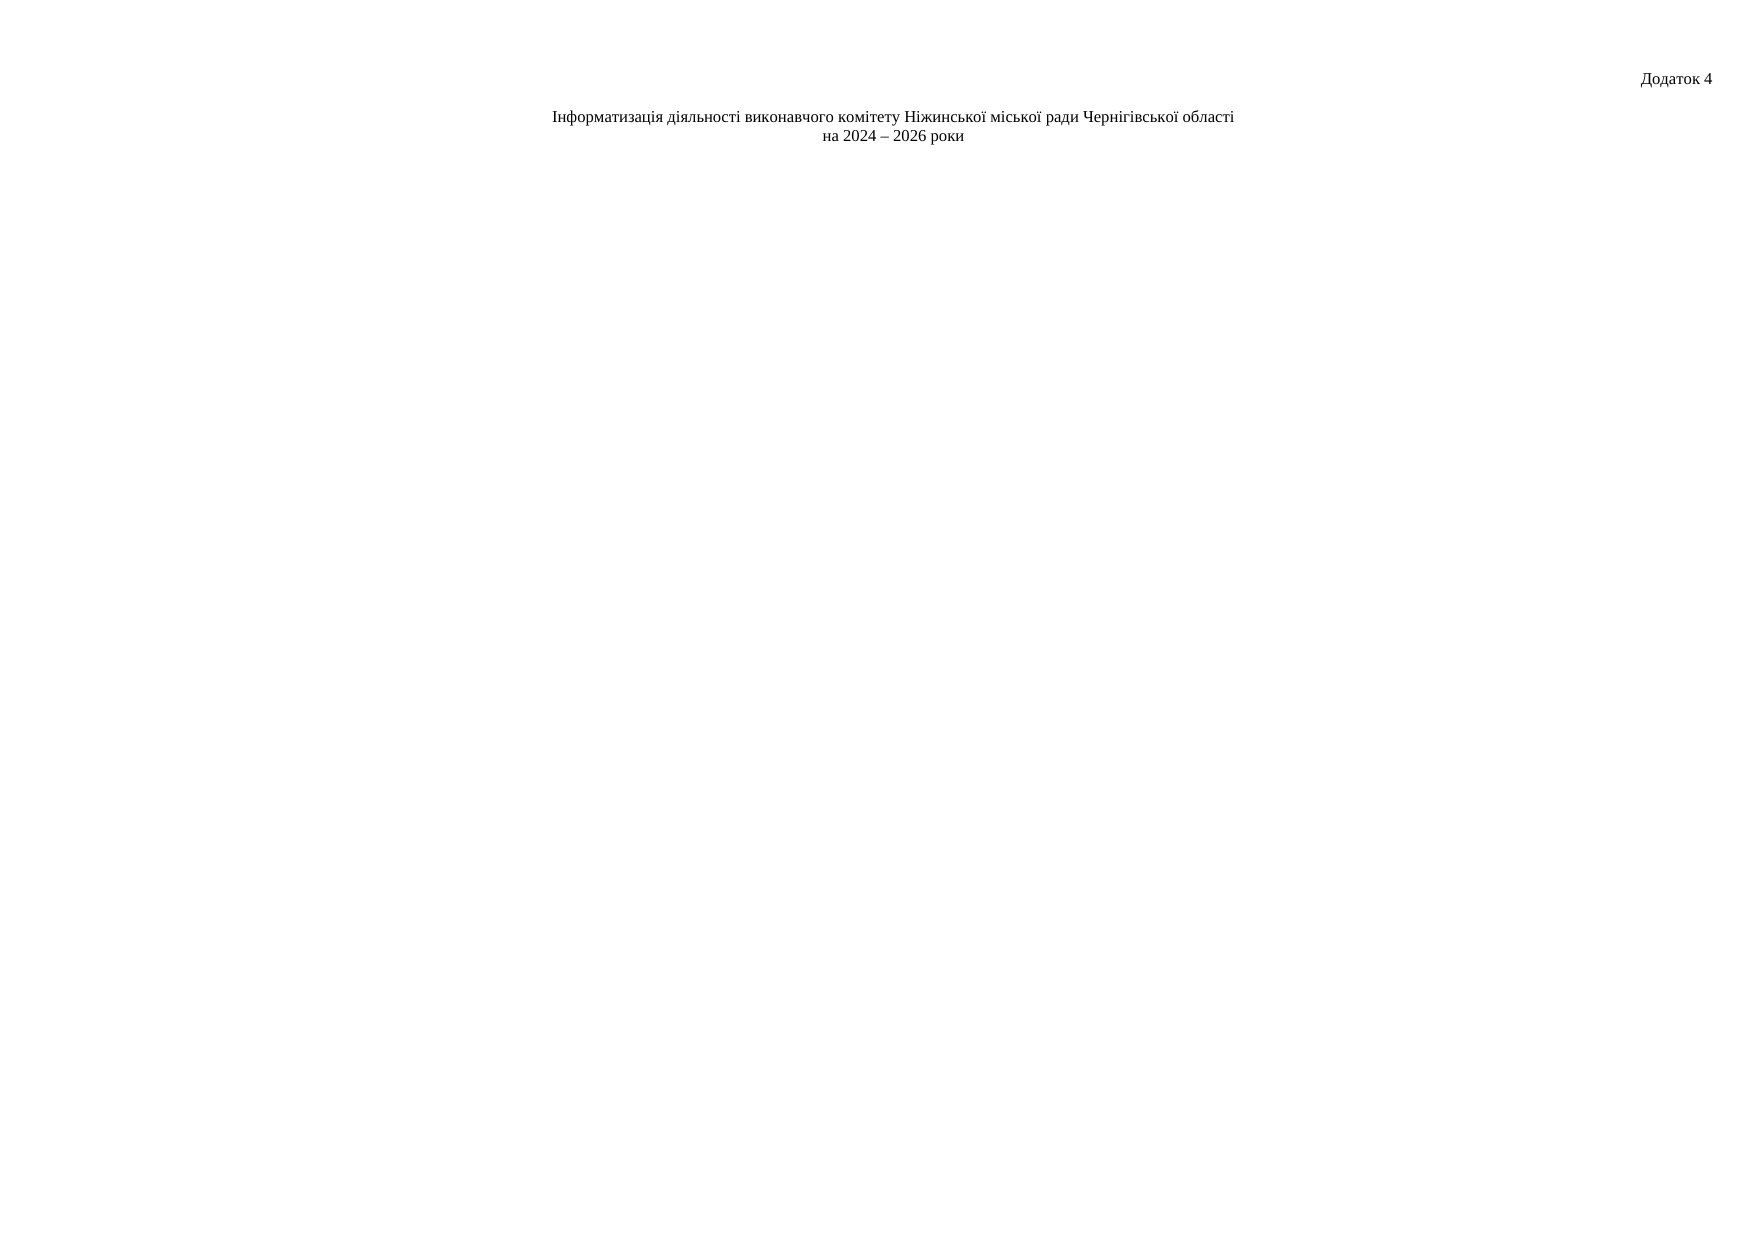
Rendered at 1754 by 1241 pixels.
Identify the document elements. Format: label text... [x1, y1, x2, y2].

text Додаток 4 [30, 68, 1712, 88]
text Інформатизація діяльності виконавчого комітету Ніжинської міської ради Чернігівської області [30, 107, 1624, 126]
text на 2024 – 2026 роки [30, 126, 1624, 145]
